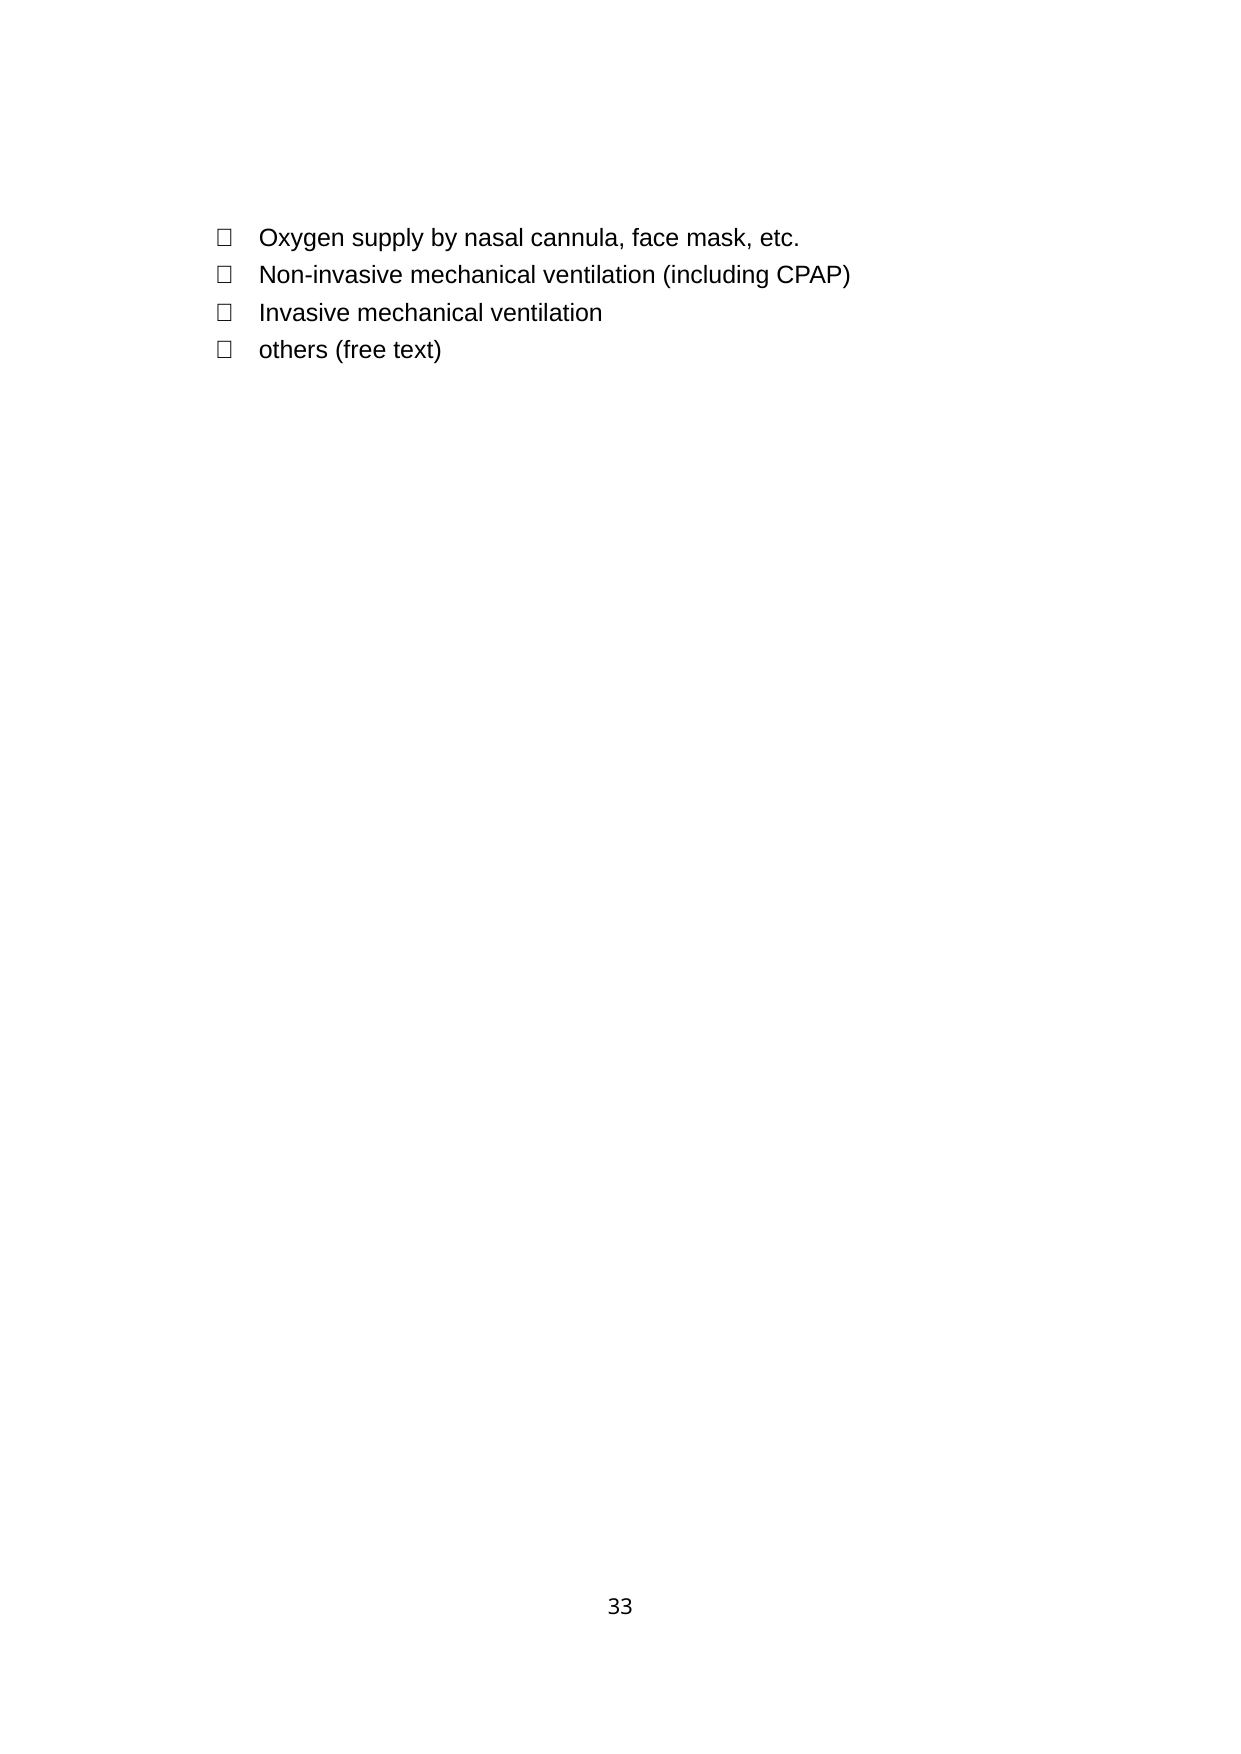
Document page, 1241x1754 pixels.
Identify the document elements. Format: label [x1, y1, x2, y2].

list [177, 217, 1063, 367]
